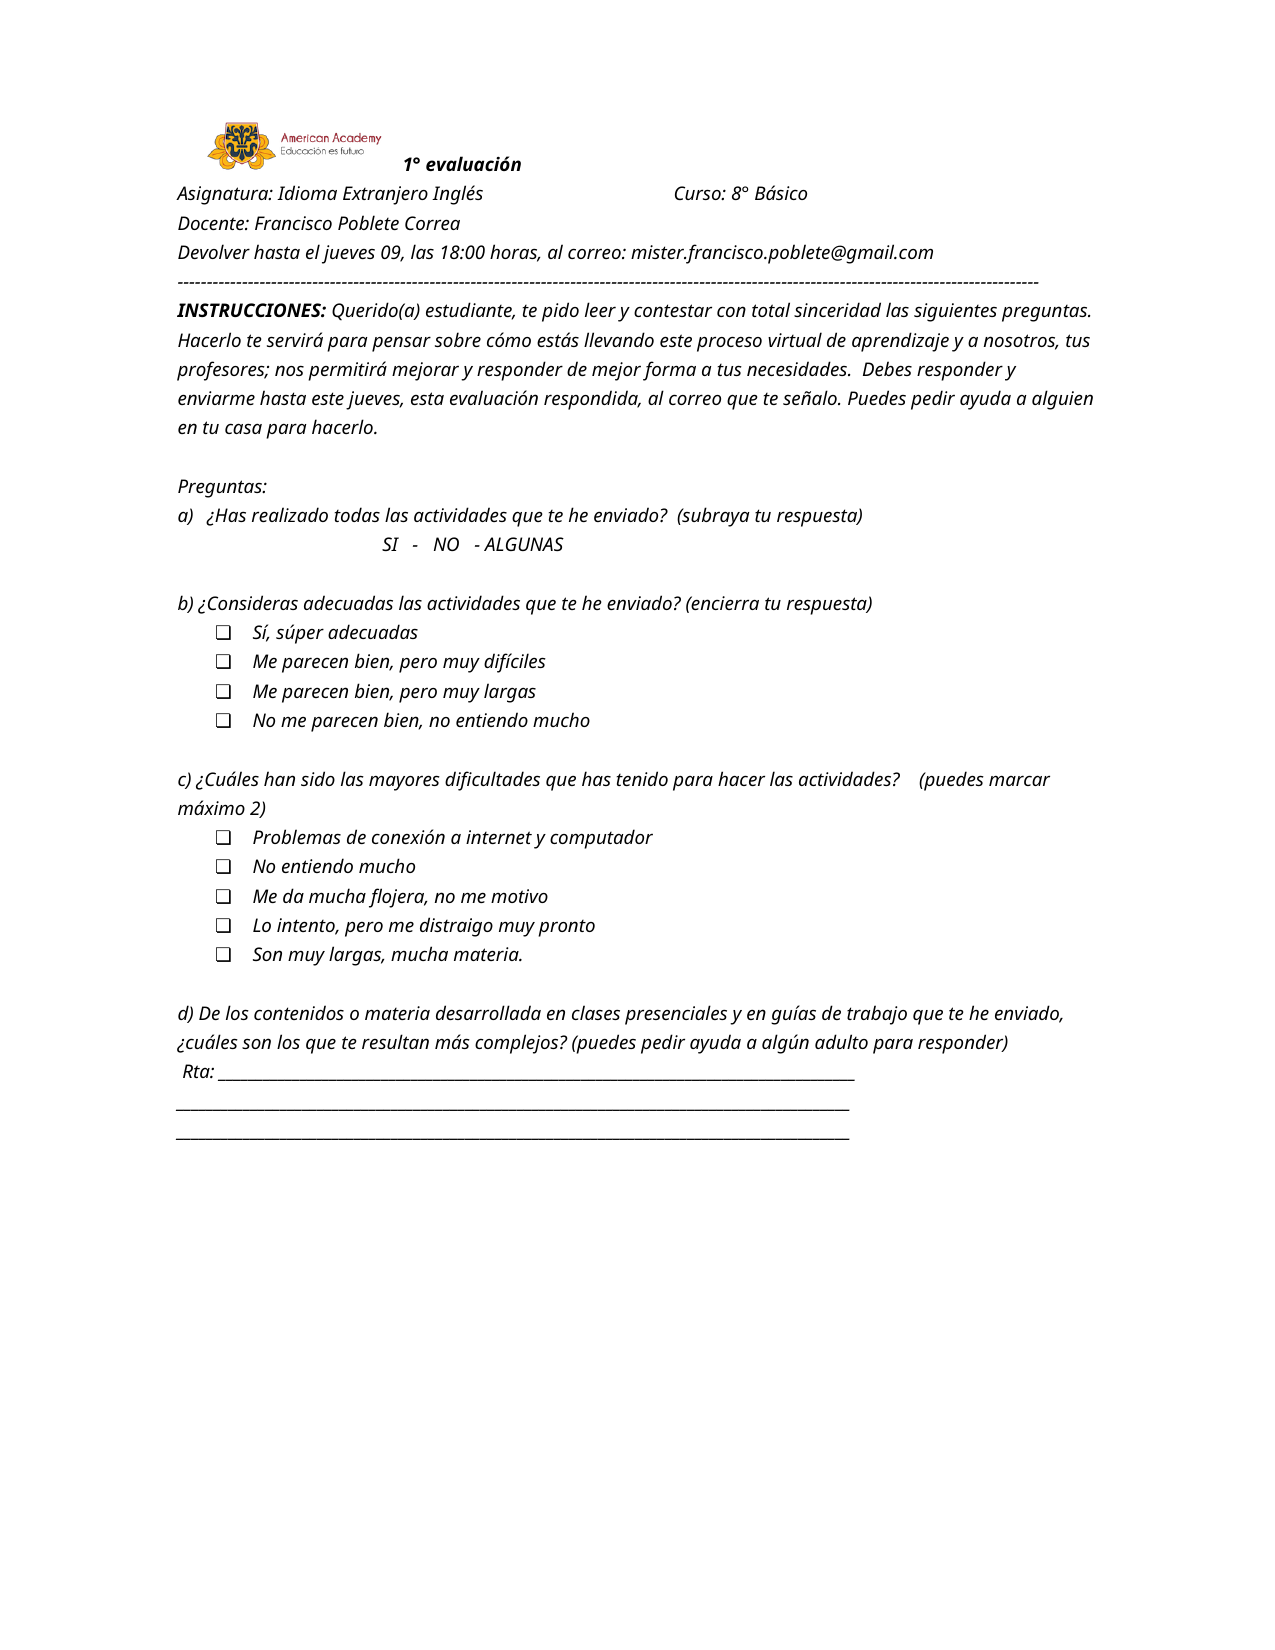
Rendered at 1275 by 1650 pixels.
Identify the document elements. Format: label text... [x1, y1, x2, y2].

picture [205, 118, 384, 174]
text Asignatura: Idioma Extranjero Inglés Curso: 8° Básico [177, 181, 1098, 206]
list Problemas de conexión a internet y computador [215, 824, 1098, 850]
list No entiendo mucho [215, 854, 1098, 879]
text ___________________________________________________________________________________________ [177, 1117, 1098, 1143]
text 1° evaluación [177, 151, 1098, 177]
list Me parecen bien, pero muy difíciles [215, 649, 1098, 674]
text INSTRUCCIONES: Querido(a) estudiante, te pido leer y contestar con total sinceridad las siguientes preguntas. Hacerlo te servirá para pensar sobre cómo estás llevando este proceso virtual de aprendizaje y a nosotros, tus profesores; nos permitirá mejorar y responder de mejor forma a tus necesidades. Debes responder y enviarme hasta este jueves, esta evaluación respondida, al correo que te señalo. Puedes pedir ayuda a alguien en tu casa para hacerlo. [177, 298, 1098, 440]
text SI - NO - ALGUNAS [177, 532, 1098, 557]
text b) ¿Consideras adecuadas las actividades que te he enviado? (encierra tu respuesta) [177, 590, 1098, 616]
text c) ¿Cuáles han sido las mayores dificultades que has tenido para hacer las actividades? (puedes marcar máximo 2) [177, 766, 1098, 821]
list Sí, súper adecuadas [215, 619, 1098, 645]
text d) De los contenidos o materia desarrollada en clases presenciales y en guías de trabajo que te he enviado, ¿cuáles son los que te resultan más complejos? (puedes pedir ayuda a algún adulto para responder) [177, 1000, 1098, 1055]
text Docente: Francisco Poblete Correa [177, 210, 1098, 235]
list No me parecen bien, no entiendo mucho [215, 707, 1098, 733]
list Me da mucha flojera, no me motivo [215, 883, 1098, 908]
text Rta: ______________________________________________________________________________________ [177, 1059, 1098, 1084]
text Preguntas: [177, 473, 1098, 499]
list Lo intento, pero me distraigo muy pronto [215, 912, 1098, 938]
list Me parecen bien, pero muy largas [215, 678, 1098, 704]
list Son muy largas, mucha materia. [215, 942, 1098, 967]
text ___________________________________________________________________________________________ [177, 1088, 1098, 1113]
list ¿Has realizado todas las actividades que te he enviado? (subraya tu respuesta) [177, 502, 1098, 528]
text Devolver hasta el jueves 09, las 18:00 horas, al correo: mister.francisco.poblete@gmail.com [177, 239, 1098, 264]
text --------------------------------------------------------------------------------------------------------------------------------------------------- [177, 268, 1098, 294]
